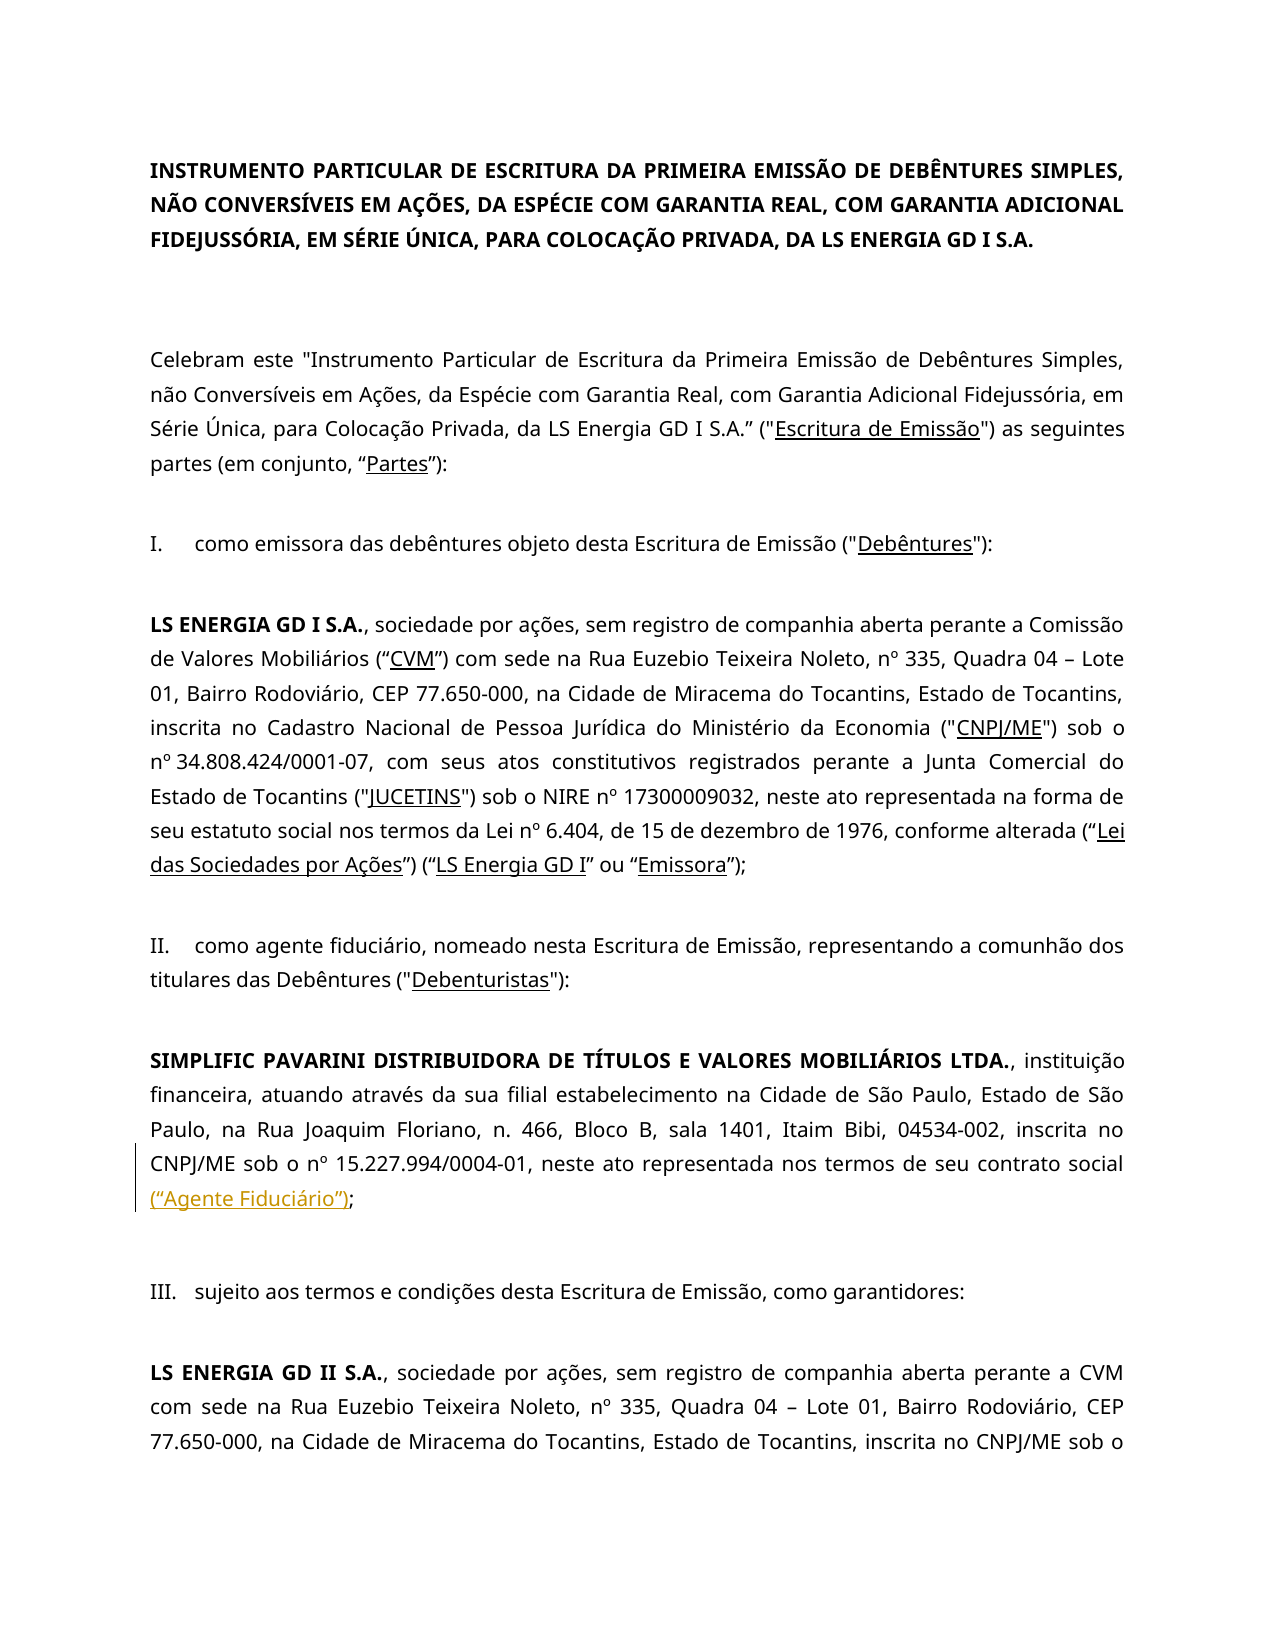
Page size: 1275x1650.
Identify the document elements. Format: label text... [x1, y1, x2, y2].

text simplific pavarini Distribuidora de Títulos e Valores Mobiliários Ltda., instituição financeira, atuando através da sua filial estabelecimento na Cidade de São Paulo, Estado de São Paulo, na Rua Joaquim Floriano, n. 466, Bloco B, sala 1401, Itaim Bibi, 04534-002, inscrita no CNPJ/ME sob o nº 15.227.994/0004-01, neste ato representada nos termos de seu contrato social; [150, 1046, 1125, 1212]
text LS ENERGIA GD I S.A., sociedade por ações, sem registro de companhia aberta perante a Comissão de Valores Mobiliários (“CVM”) com sede na Rua Euzebio Teixeira Noleto, nº 335, Quadra 04 – Lote 01, Bairro Rodoviário, CEP 77.650-000, na Cidade de Miracema do Tocantins, Estado de Tocantins, inscrita no Cadastro Nacional de Pessoa Jurídica do Ministério da Economia ("CNPJ/ME") sob o nº 34.808.424/0001-07, com seus atos constitutivos registrados perante a Junta Comercial do Estado de Tocantins ("JUCETINS") sob o NIRE nº 17300009032, neste ato representada na forma de seu estatuto social nos termos da Lei nº 6.404, de 15 de dezembro de 1976, conforme alterada (“Lei das Sociedades por Ações”) (“LS Energia GD I” ou “Emissora”); [150, 610, 1125, 879]
text Celebram este "Instrumento Particular de Escritura da Primeira Emissão de Debêntures Simples, não Conversíveis em Ações, da Espécie com Garantia Real, com Garantia Adicional Fidejussória, em Série Única, para Colocação Privada, da LS Energia GD I S.A.” ("Escritura de Emissão") as seguintes partes (em conjunto, “Partes”): [150, 346, 1125, 477]
list como emissora das debêntures objeto desta Escritura de Emissão ("Debêntures"): [150, 529, 1125, 558]
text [150, 1358, 1125, 1455]
list como agente fiduciário, nomeado nesta Escritura de Emissão, representando a comunhão dos titulares das Debêntures ("Debenturistas"): [150, 931, 1125, 994]
list sujeito aos termos e condições desta Escritura de Emissão, como garantidores: [150, 1277, 1125, 1306]
list INSTRUMENTO PARTICULAR DE ESCRITURA DA PRIMEIRA EMISSÃO DE DEBÊNTURES SIMPLES, NÃO CONVERSÍVEIS EM AÇÕES, DA ESPÉCIE COM GARANTIA REAL, COM GARANTIA ADICIONAL FIDEJUSSÓRIA, EM SÉRIE ÚNICA, PARA COLOCAÇÃO PRIVADA, DA LS ENERGIA GD I S.A. [150, 156, 1125, 253]
